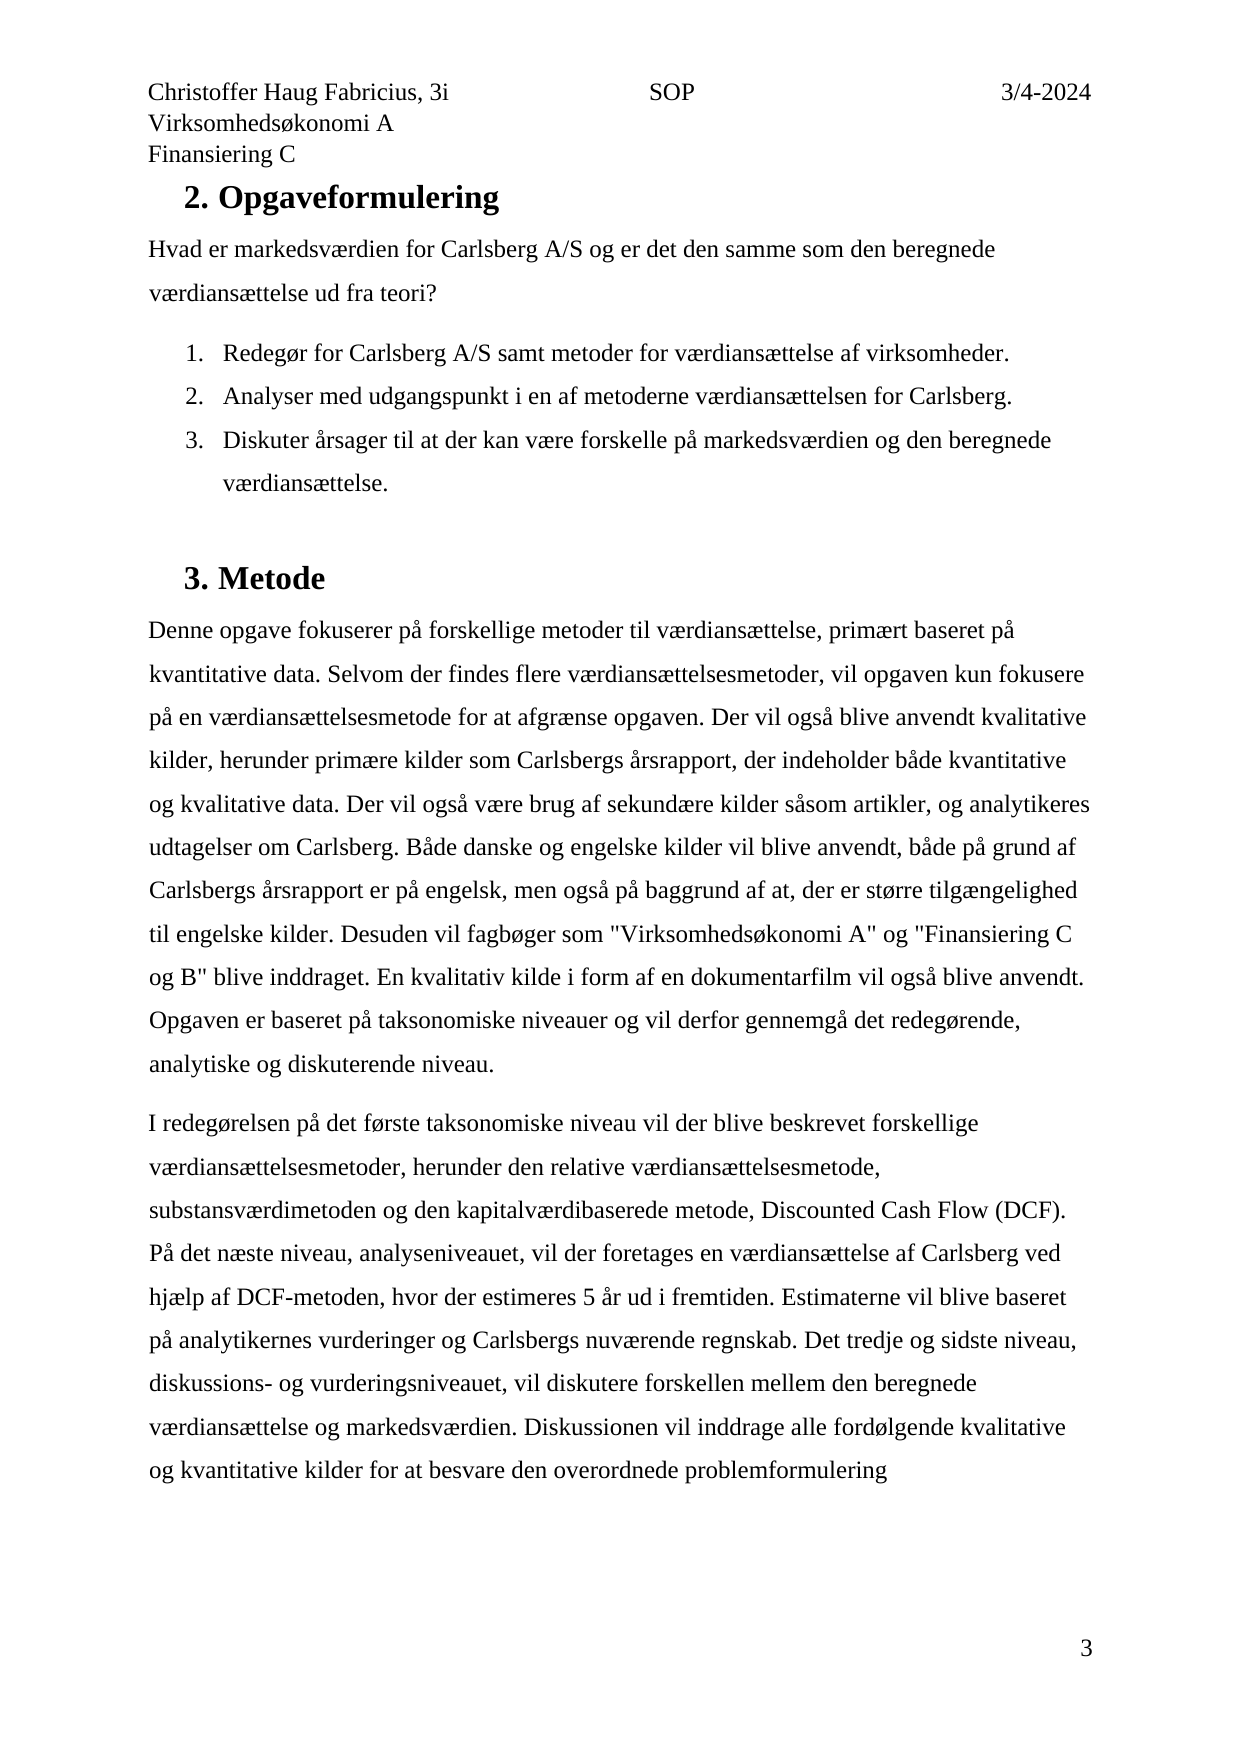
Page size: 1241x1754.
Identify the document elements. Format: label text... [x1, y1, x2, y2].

subtitle 2. Opgaveformulering [184, 177, 1104, 216]
text Denne opgave fokuserer på forskellige metoder til værdiansættelse, primært baseret på kvantitative data. Selvom der findes flere værdiansættelsesmetoder, vil opgaven kun fokusere på en værdiansættelsesmetode for at afgrænse opgaven. Der vil også blive anvendt kvalitative kilder, herunder primære kilder som Carlsbergs årsrapport, der indeholder både kvantitative og kvalitative data. Der vil også være brug af sekundære kilder såsom artikler, og analytikeres udtagelser om Carlsberg. Både danske og engelske kilder vil blive anvendt, både på grund af Carlsbergs årsrapport er på engelsk, men også på baggrund af at, der er større tilgængelighed til engelske kilder. Desuden vil fagbøger som "Virksomhedsøkonomi A" og "Finansiering C og B" blive inddraget. En kvalitativ kilde i form af en dokumentarfilm vil også blive anvendt. Opgaven er baseret på taksonomiske niveauer og vil derfor gennemgå det redegørende, analytiske og diskuterende niveau. [148, 615, 1092, 1077]
list Diskuter årsager til at der kan være forskelle på markedsværdien og den beregnede værdiansættelse. [185, 425, 1092, 497]
text I redegørelsen på det første taksonomiske niveau vil der blive beskrevet forskellige værdiansættelsesmetoder, herunder den relative værdiansættelsesmetode, substansværdimetoden og den kapitalværdibaserede metode, Discounted Cash Flow (DCF). På det næste niveau, analyseniveauet, vil der foretages en værdiansættelse af Carlsberg ved hjælp af DCF-metoden, hvor der estimeres 5 år ud i fremtiden. Estimaterne vil blive baseret på analytikernes vurderinger og Carlsbergs nuværende regnskab. Det tredje og sidste niveau, diskussions- og vurderingsniveauet, vil diskutere forskellen mellem den beregnede værdiansættelse og markedsværdien. Diskussionen vil inddrage alle fordølgende kvalitative og kvantitative kilder for at besvare den overordnede problemformulering [148, 1108, 1092, 1484]
text Hvad er markedsværdien for Carlsberg A/S og er det den samme som den beregnede værdiansættelse ud fra teori? [148, 234, 1092, 307]
list Redegør for Carlsberg A/S samt metoder for værdiansættelse af virksomheder. [185, 338, 1092, 366]
subtitle 3. Metode [184, 558, 1104, 596]
list Analyser med udgangspunkt i en af metoderne værdiansættelsen for Carlsberg. [185, 381, 1092, 410]
